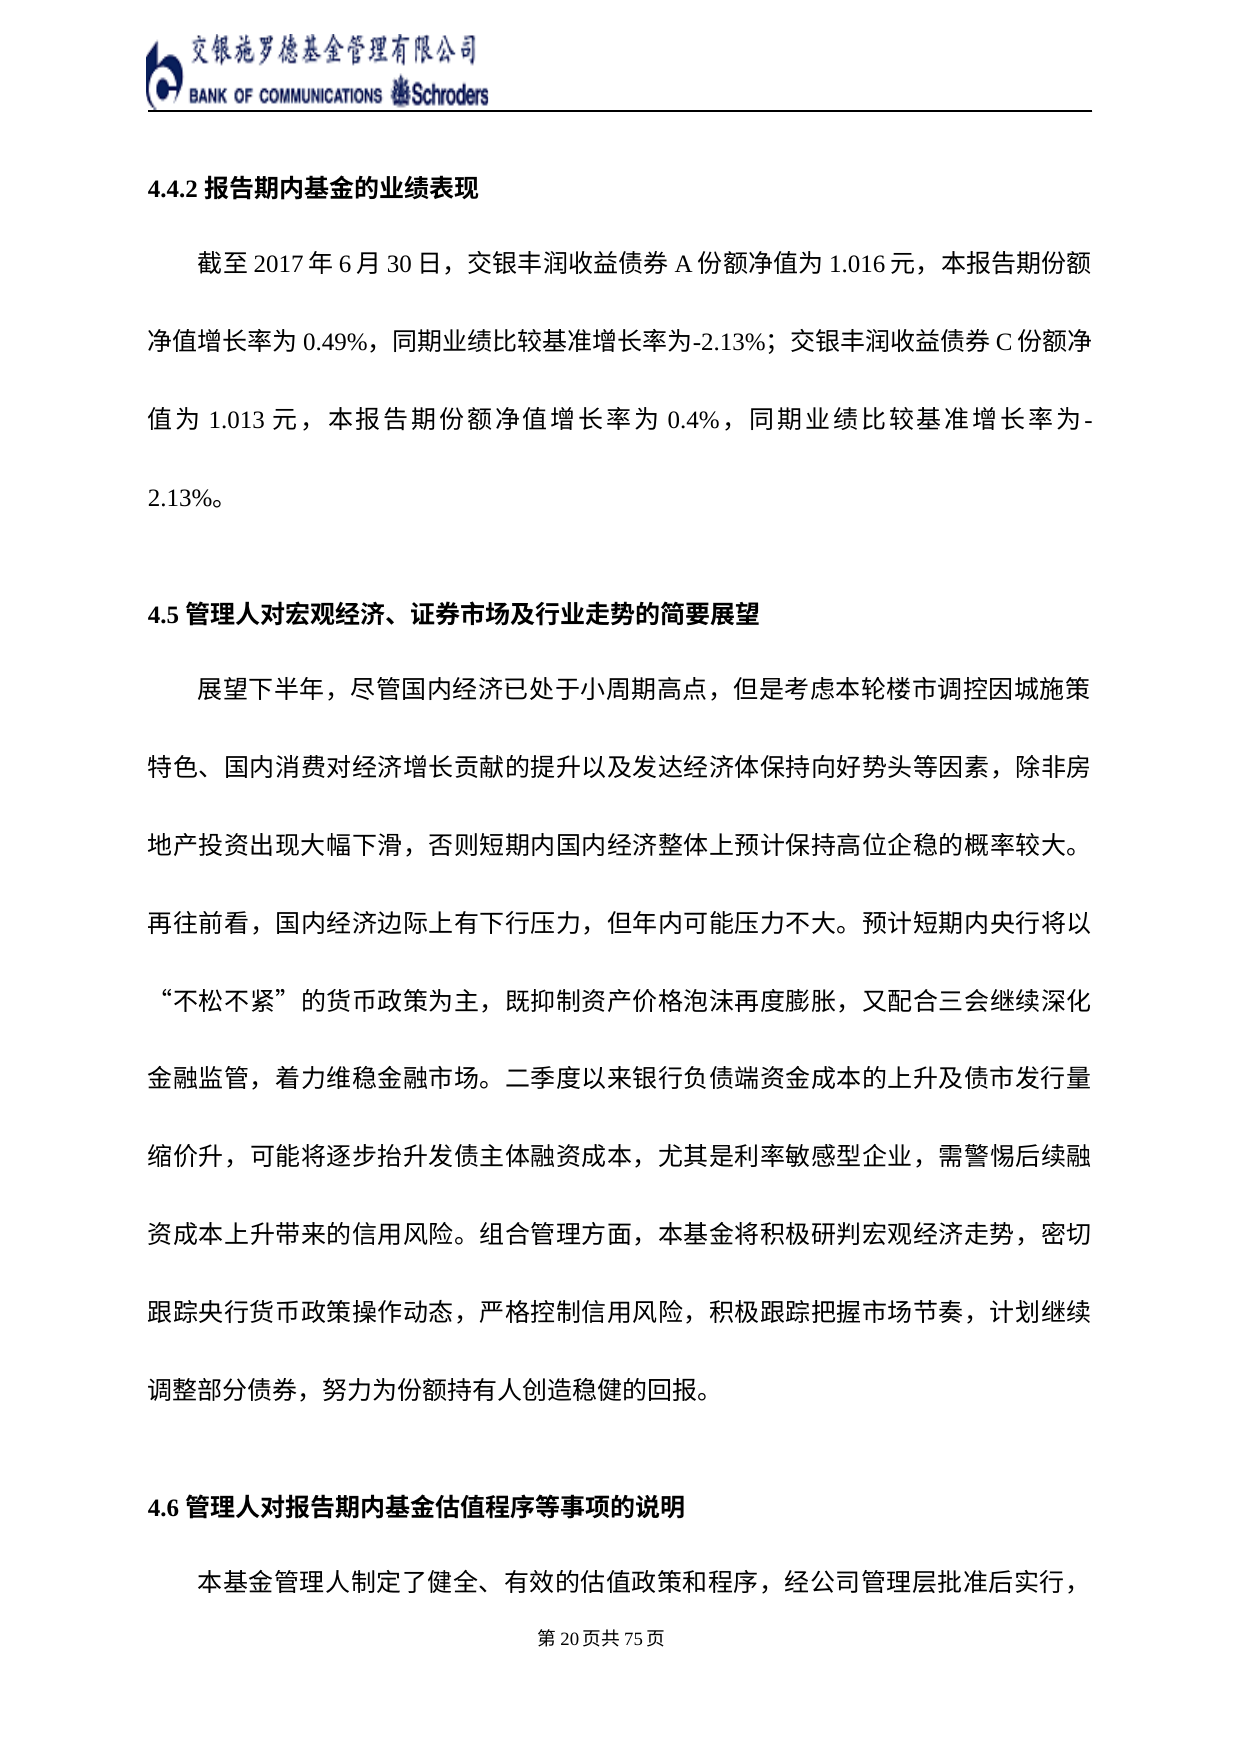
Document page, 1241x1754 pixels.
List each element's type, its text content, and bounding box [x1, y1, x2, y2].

text 4.4.2 报告期内基金的业绩表现 [148, 154, 1092, 219]
text 展望下半年，尽管国内经济已处于小周期高点，但是考虑本轮楼市调控因城施策特色、国内消费对经济增长贡献的提升以及发达经济体保持向好势头等因素，除非房地产投资出现大幅下滑，否则短期内国内经济整体上预计保持高位企稳的概率较大。再往前看，国内经济边际上有下行压力，但年内可能压力不大。预计短期内央行将以“不松不紧”的货币政策为主，既抑制资产价格泡沫再度膨胀，又配合三会继续深化金融监管，着力维稳金融市场。二季度以来银行负债端资金成本的上升及债市发行量缩价升，可能将逐步抬升发债主体融资成本，尤其是利率敏感型企业，需警惕后续融资成本上升带来的信用风险。组合管理方面，本基金将积极研判宏观经济走势，密切跟踪央行货币政策操作动态，严格控制信用风险，积极跟踪把握市场节奏，计划继续调整部分债券，努力为份额持有人创造稳健的回报。 [148, 655, 1092, 1421]
picture [146, 34, 489, 110]
text 截至2017年6月30日，交银丰润收益债券A份额净值为1.016元，本报告期份额净值增长率为0.49%，同期业绩比较基准增长率为-2.13%；交银丰润收益债券C份额净值为1.013元，本报告期份额净值增长率为0.4%，同期业绩比较基准增长率为-2.13%。 [148, 229, 1092, 528]
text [148, 1548, 1092, 1613]
subtitle 4.6 管理人对报告期内基金估值程序等事项的说明 [148, 1473, 1092, 1538]
subtitle 4.5 管理人对宏观经济、证券市场及行业走势的简要展望 [148, 580, 1092, 645]
